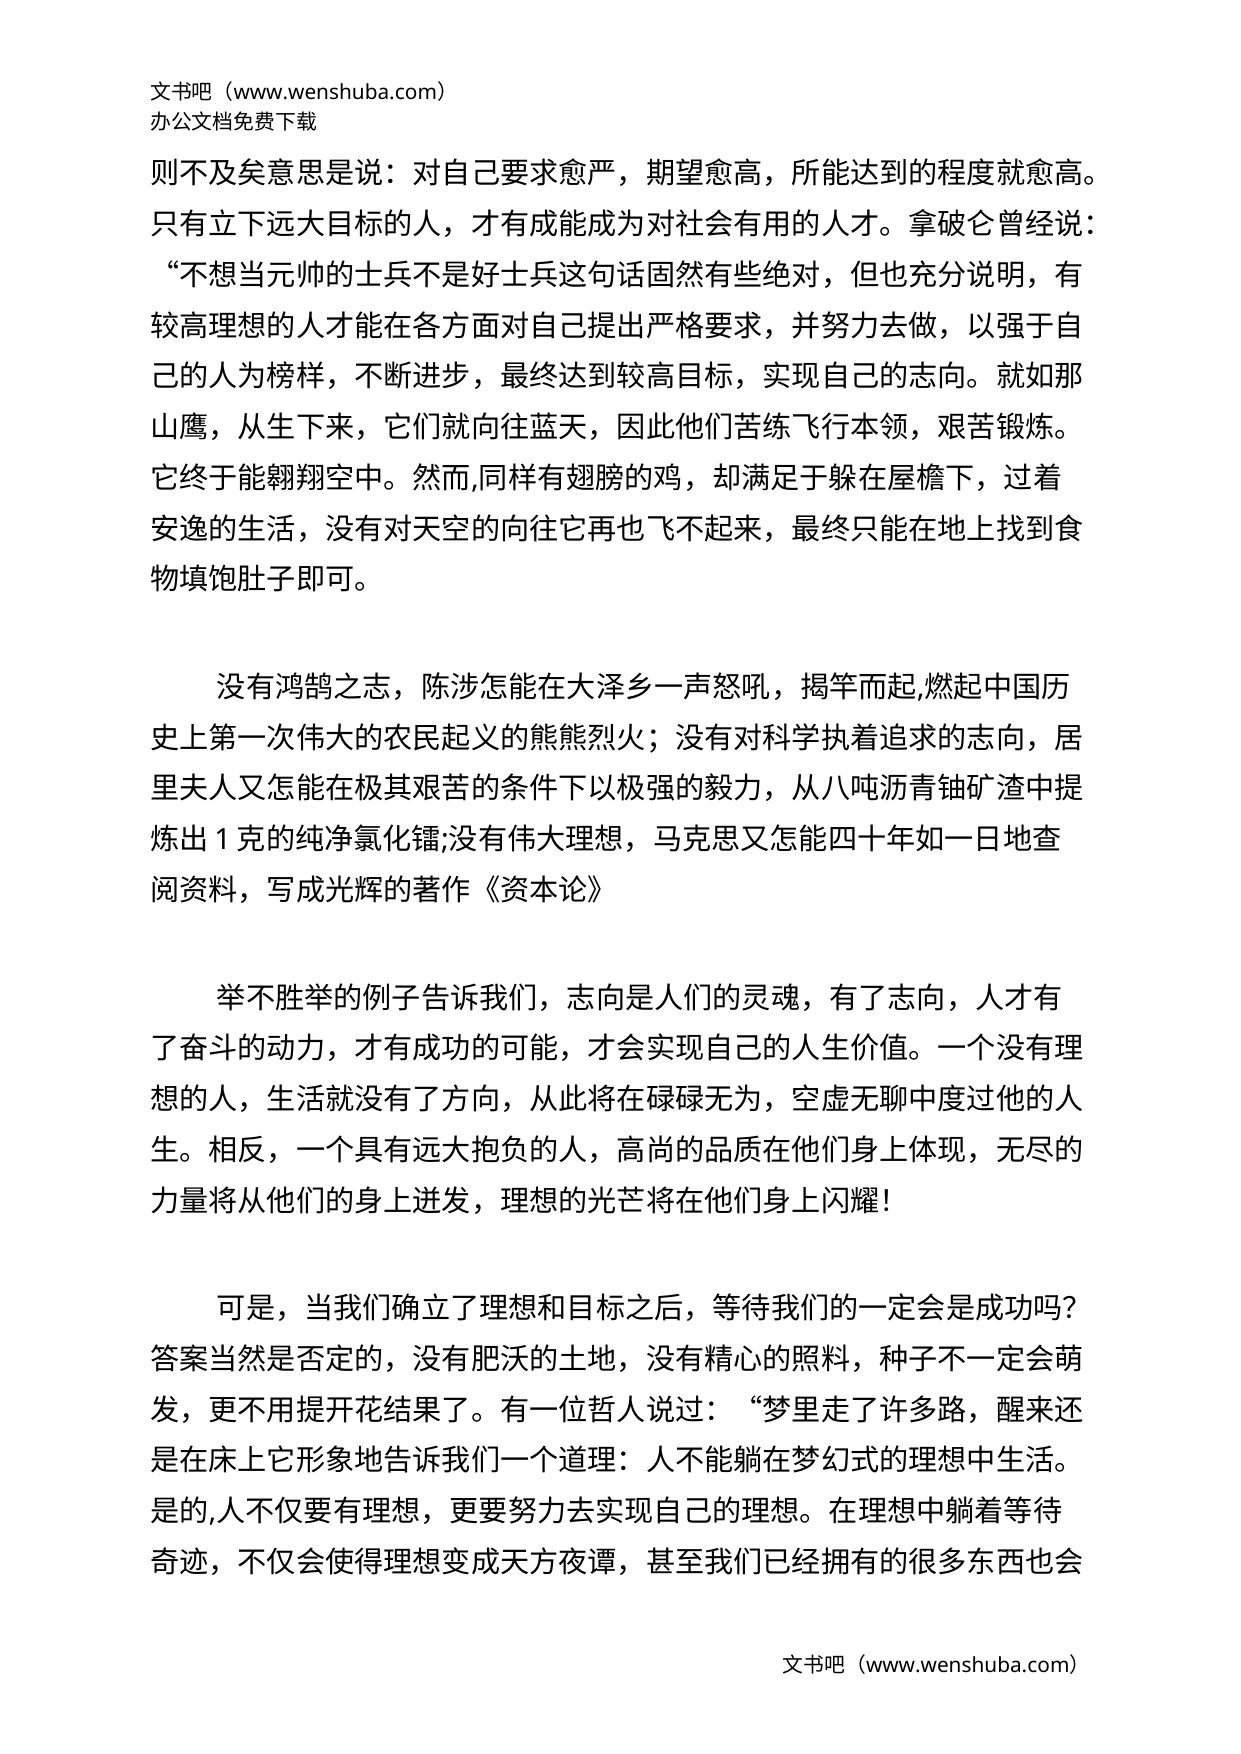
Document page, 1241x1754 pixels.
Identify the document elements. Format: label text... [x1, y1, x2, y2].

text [150, 150, 1090, 598]
text 没有鸿鹄之志，陈涉怎能在大泽乡一声怒吼，揭竿而起,燃起中国历史上第一次伟大的农民起义的熊熊烈火；没有对科学执着追求的志向，居里夫人又怎能在极其艰苦的条件下以极强的毅力，从八吨沥青铀矿渣中提炼出1克的纯净氯化镭;没有伟大理想，马克思又怎能四十年如一日地查阅资料，写成光辉的著作《资本论》 [150, 663, 1090, 909]
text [150, 1285, 1090, 1581]
text 举不胜举的例子告诉我们，志向是人们的灵魂，有了志向，人才有了奋斗的动力，才有成功的可能，才会实现自己的人生价值。一个没有理想的人，生活就没有了方向，从此将在碌碌无为，空虚无聊中度过他的人生。相反，一个具有远大抱负的人，高尚的品质在他们身上体现，无尽的力量将从他们的身上迸发，理想的光芒将在他们身上闪耀！ [150, 974, 1090, 1219]
